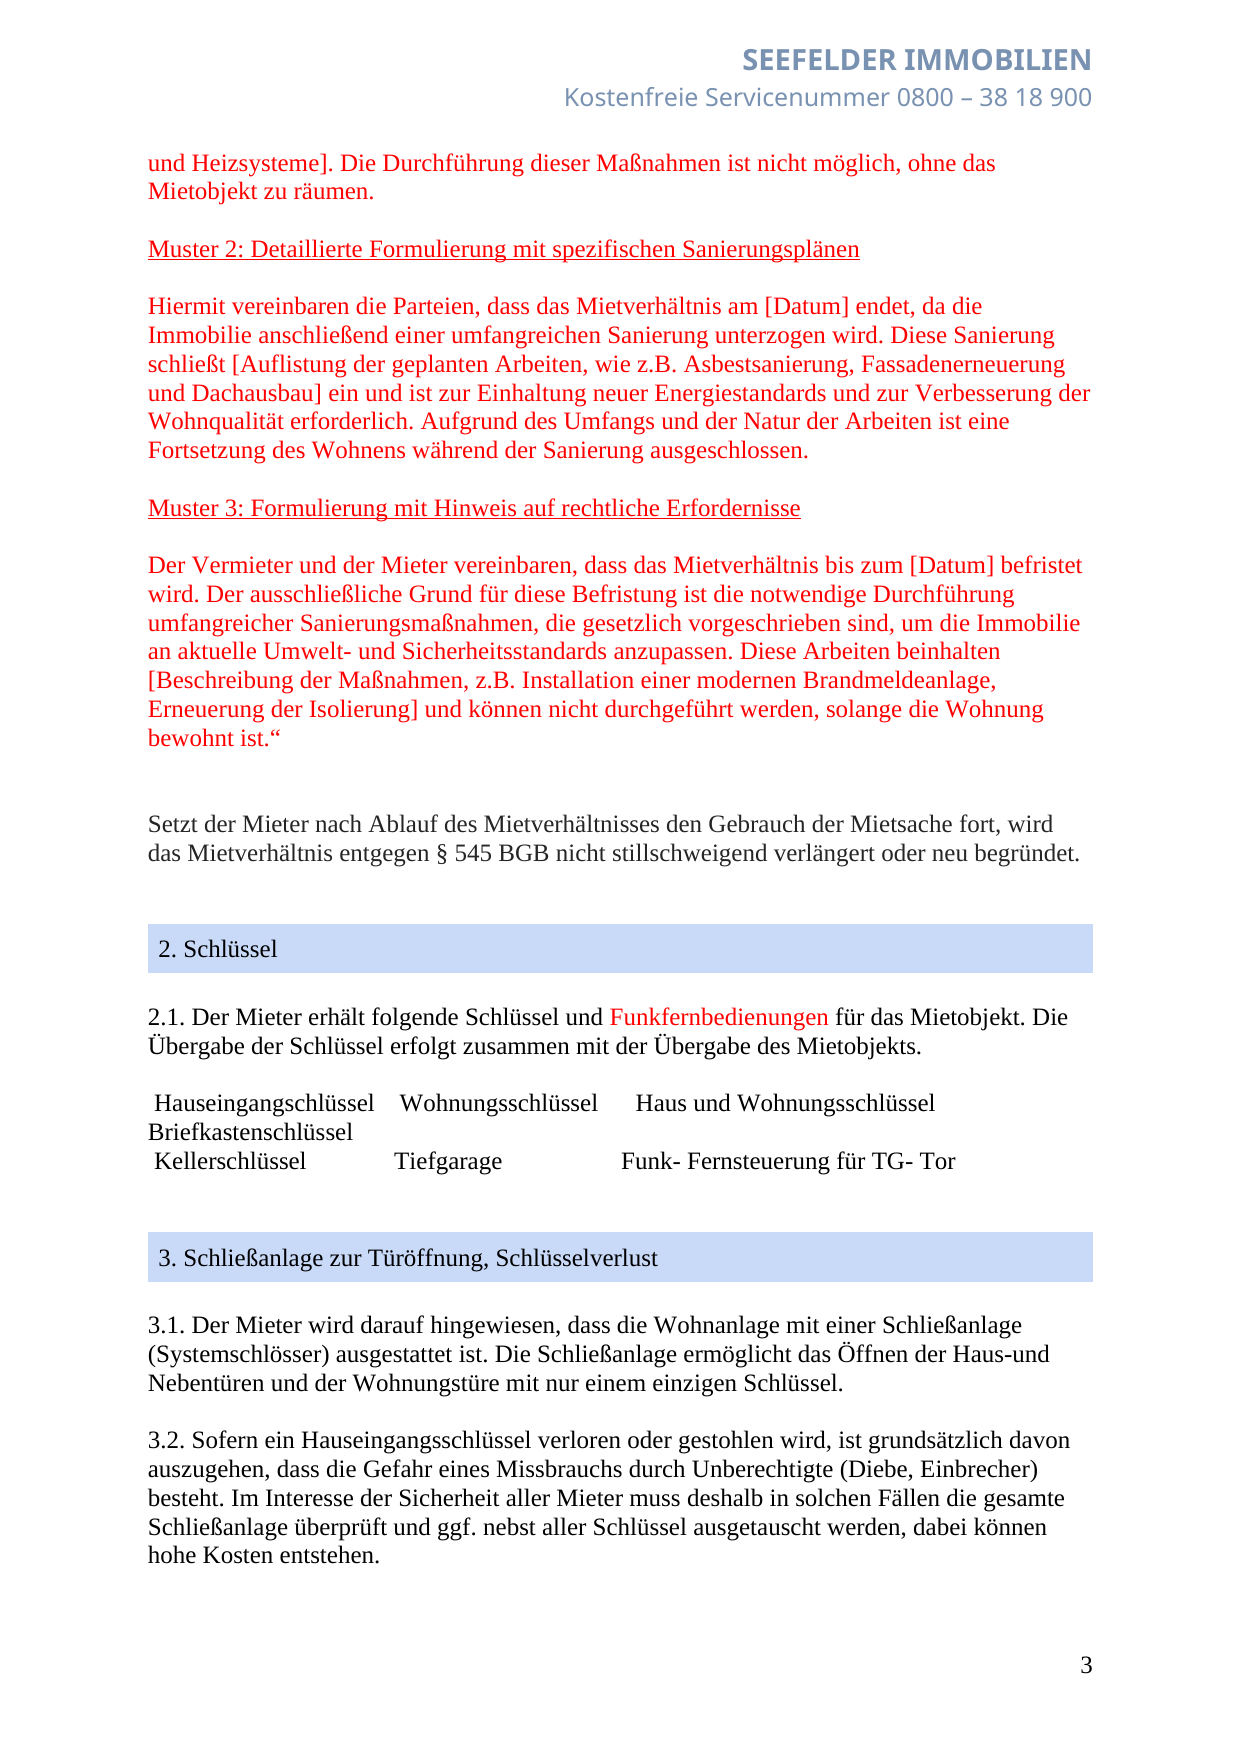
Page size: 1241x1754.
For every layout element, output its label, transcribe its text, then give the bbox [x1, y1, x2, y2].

text 3.2. Sofern ein Hauseingangsschlüssel verloren oder gestohlen wird, ist grundsätzlich davon auszugehen, dass die Gefahr eines Missbrauchs durch Unberechtigte (Diebe, Einbrecher) besteht. Im Interesse der Sicherheit aller Mieter muss deshalb in solchen Fällen die gesamte Schließanlage überprüft und ggf. nebst aller Schlüssel ausgetauscht werden, dabei können hohe Kosten entstehen. [148, 1426, 1093, 1569]
table_header 2. Schlüssel [148, 924, 1093, 973]
text Hauseingangschlüssel Wohnungsschlüssel Haus und Wohnungsschlüssel Briefkastenschlüssel [148, 1088, 1093, 1146]
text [148, 148, 1093, 205]
text Der Vermieter und der Mieter vereinbaren, dass das Mietverhältnis bis zum [Datum] befristet wird. Der ausschließliche Grund für diese Befristung ist die notwendige Durchführung umfangreicher Sanierungsmaßnahmen, die gesetzlich vorgeschrieben sind, um die Immobilie an aktuelle Umwelt- und Sicherheitsstandards anzupassen. Diese Arbeiten beinhalten [Beschreibung der Maßnahmen, z.B. Installation einer modernen Brandmeldeanlage, Erneuerung der Isolierung] und können nicht durchgeführt werden, solange die Wohnung bewohnt ist.“ [148, 550, 1093, 751]
text Setzt der Mieter nach Ablauf des Mietverhältnisses den Gebrauch der Mietsache fort, wird das Mietverhältnis entgegen § 545 BGB nicht stillschweigend verlängert oder neu begründet. [148, 809, 1093, 866]
text Muster 3: Formulierung mit Hinweis auf rechtliche Erfordernisse [148, 493, 1093, 521]
text 3.1. Der Mieter wird darauf hingewiesen, dass die Wohnanlage mit einer Schließanlage (Systemschlösser) ausgestattet ist. Die Schließanlage ermöglicht das Öffnen der Haus-und Nebentüren und der Wohnungstüre mit nur einem einzigen Schlüssel. [148, 1311, 1093, 1397]
table_header 3. Schließanlage zur Türöffnung, Schlüsselverlust [148, 1232, 1093, 1282]
text Hiermit vereinbaren die Parteien, dass das Mietverhältnis am [Datum] endet, da die Immobilie anschließend einer umfangreichen Sanierung unterzogen wird. Diese Sanierung schließt [Auflistung der geplanten Arbeiten, wie z.B. Asbestsanierung, Fassadenerneuerung und Dachausbau] ein und ist zur Einhaltung neuer Energiestandards und zur Verbesserung der Wohnqualität erforderlich. Aufgrund des Umfangs und der Natur der Arbeiten ist eine Fortsetzung des Wohnens während der Sanierung ausgeschlossen. [148, 291, 1093, 464]
text Kellerschlüssel Tiefgarage Funk- Fernsteuerung für TG- Tor [148, 1146, 1093, 1175]
text Muster 2: Detaillierte Formulierung mit spezifischen Sanierungsplänen [148, 234, 1093, 263]
text 2.1. Der Mieter erhält folgende Schlüssel und Funkfernbedienungen für das Mietobjekt. Die Übergabe der Schlüssel erfolgt zusammen mit der Übergabe des Mietobjekts. [148, 1002, 1093, 1060]
